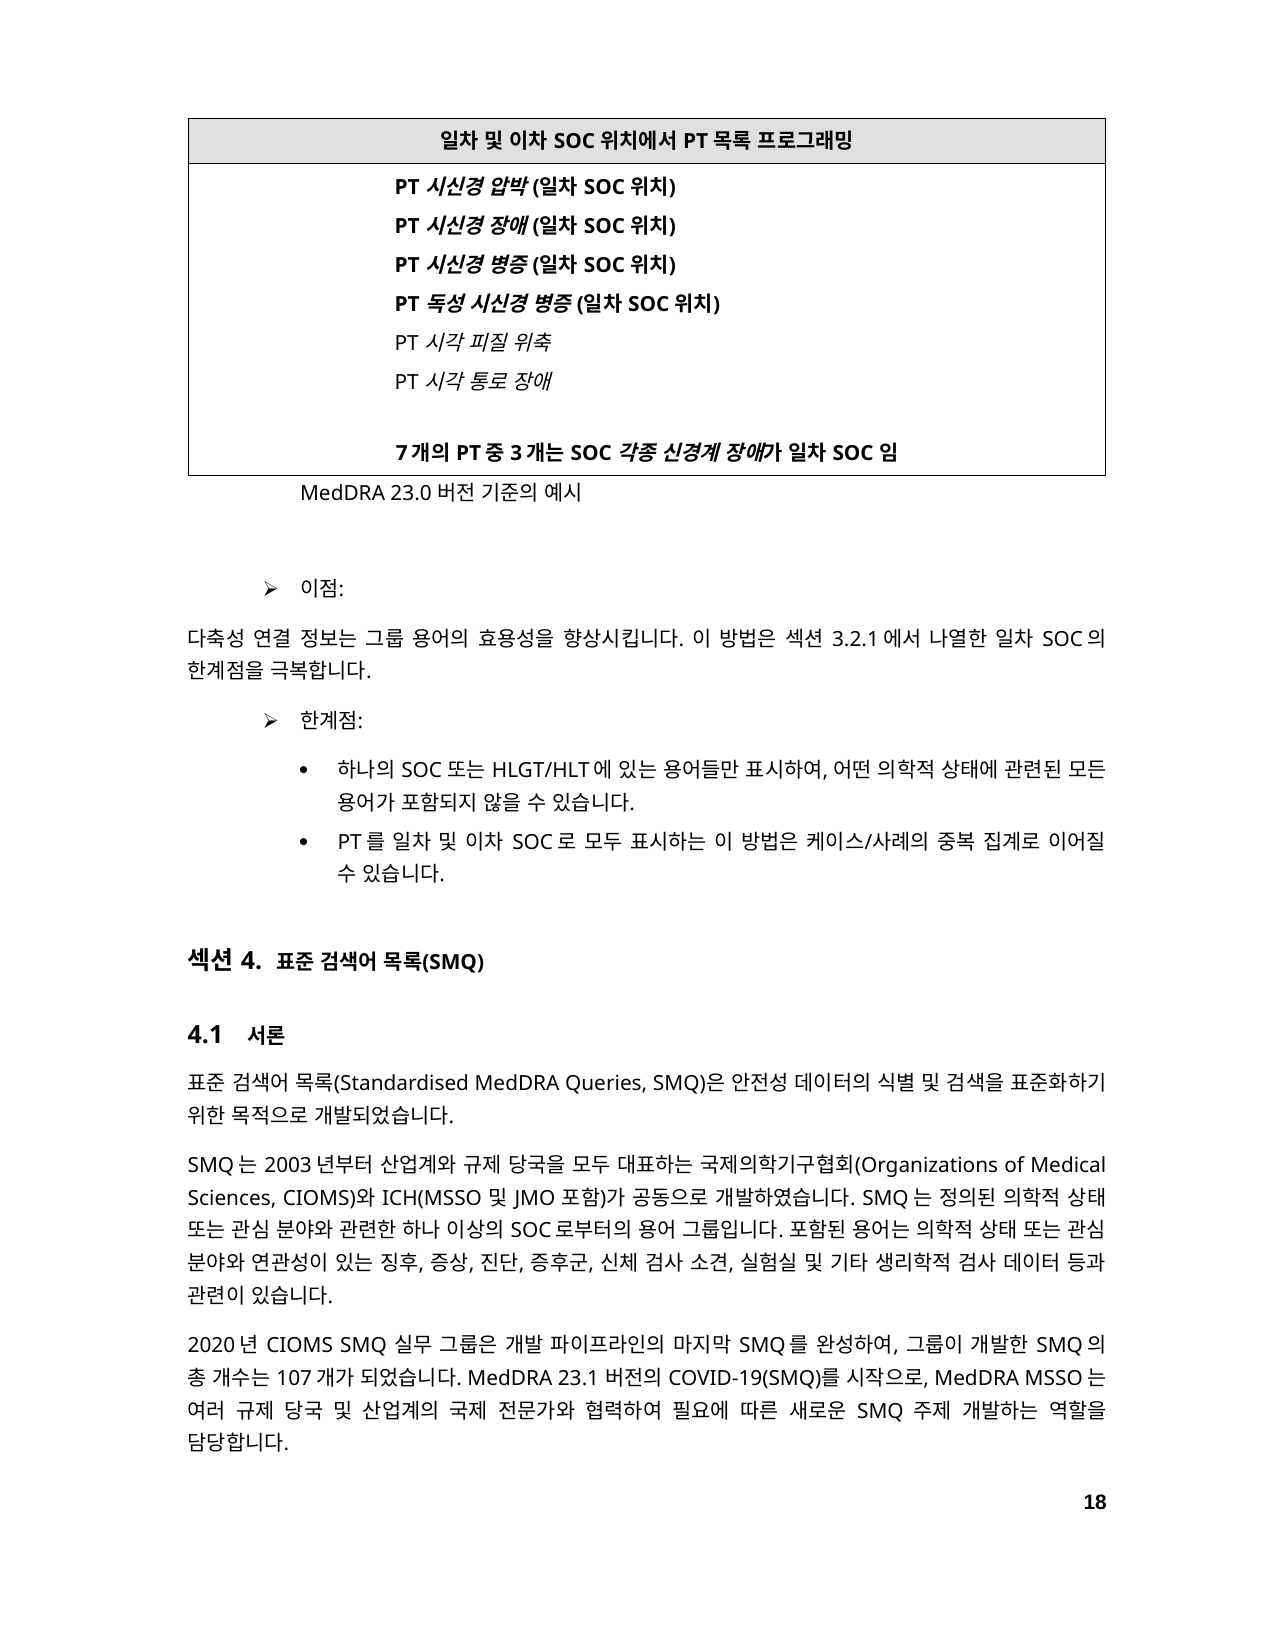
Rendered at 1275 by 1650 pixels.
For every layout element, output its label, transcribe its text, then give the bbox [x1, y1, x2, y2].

text 다축성 연결 정보는 그룹 용어의 효용성을 향상시킵니다. 이 방법은 섹션 3.2.1에서 나열한 일차 SOC의 한계점을 극복합니다. [187, 622, 1106, 685]
subtitle 표준 검색어 목록(SMQ) [187, 940, 1106, 977]
list 이점: [262, 572, 1106, 603]
list 하나의 SOC 또는 HLGT/HLT에 있는 용어들만 표시하여, 어떤 의학적 상태에 관련된 모든 용어가 포함되지 않을 수 있습니다. [300, 753, 1106, 816]
subtitle 서론 [187, 1017, 1106, 1051]
list 한계점: [262, 704, 1106, 734]
text 2020년 CIOMS SMQ 실무 그룹은 개발 파이프라인의 마지막 SMQ를 완성하여, 그룹이 개발한 SMQ의 총 개수는 107개가 되었습니다. MedDRA 23.1 버전의 COVID-19(SMQ)를 시작으로, MedDRA MSSO는 여러 규제 당국 및 산업계의 국제 전문가와 협력하여 필요에 따른 새로운 SMQ 주제 개발하는 역할을 담당합니다. [187, 1328, 1106, 1457]
text MedDRA 23.0 버전 기준의 예시 [300, 476, 1106, 506]
text 표준 검색어 목록(Standardised MedDRA Queries, SMQ)은 안전성 데이터의 식별 및 검색을 표준화하기 위한 목적으로 개발되었습니다. [187, 1066, 1106, 1129]
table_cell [189, 164, 1105, 475]
table_header 일차 및 이차 SOC 위치에서 PT 목록 프로그래밍 [189, 119, 1105, 163]
text SMQ는 2003년부터 산업계와 규제 당국을 모두 대표하는 국제의학기구협회(Organizations of Medical Sciences, CIOMS)와 ICH(MSSO 및 JMO 포함)가 공동으로 개발하였습니다. SMQ는 정의된 의학적 상태 또는 관심 분야와 관련한 하나 이상의 SOC로부터의 용어 그룹입니다. 포함된 용어는 의학적 상태 또는 관심 분야와 연관성이 있는 징후, 증상, 진단, 증후군, 신체 검사 소견, 실험실 및 기타 생리학적 검사 데이터 등과 관련이 있습니다. [187, 1148, 1106, 1309]
list PT를 일차 및 이차 SOC로 모두 표시하는 이 방법은 케이스/사례의 중복 집계로 이어질 수 있습니다. [300, 825, 1106, 888]
